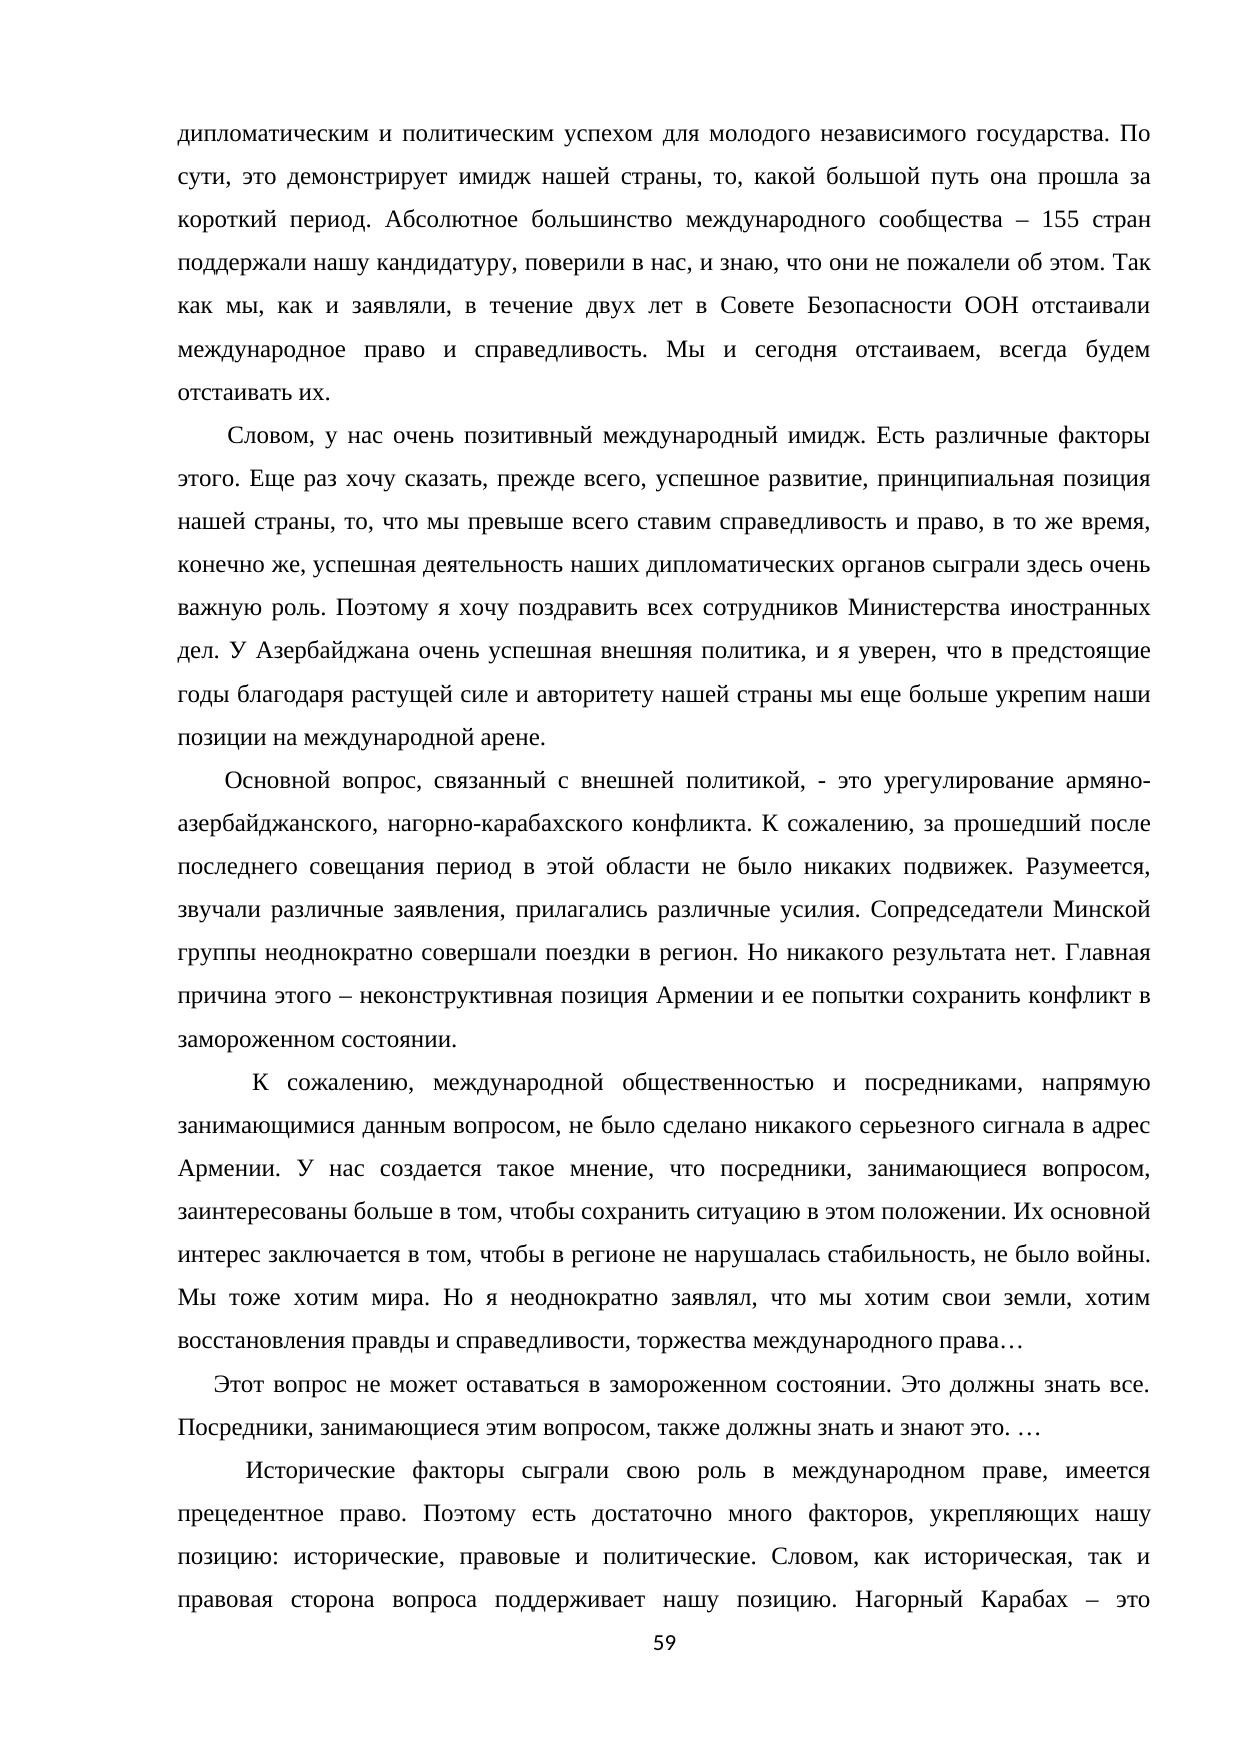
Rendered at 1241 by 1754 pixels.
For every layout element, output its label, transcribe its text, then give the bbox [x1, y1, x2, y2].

text Словом, у нас очень позитивный международный имидж. Есть различные факторы этого. Еще раз хочу сказать, прежде всего, успешное развитие, принципиальная позиция нашей страны, то, что мы превыше всего ставим справедливость и право, в то же время, конечно же, успешная деятельность наших дипломатических органов сыграли здесь очень важную роль. Поэтому я хочу поздравить всех сотрудников Министерства иностранных дел. У Азербайджана очень успешная внешняя политика, и я уверен, что в предстоящие годы благодаря растущей силе и авторитету нашей страны мы еще больше укрепим наши позиции на международной арене. [177, 420, 1152, 751]
text Этот вопрос не может оставаться в замороженном состоянии. Это должны знать все. Посредники, занимающиеся этим вопросом, также должны знать и знают это. … [177, 1369, 1152, 1441]
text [177, 1455, 1152, 1613]
text К сожалению, международной общественностью и посредниками, напрямую занимающимися данным вопросом, не было сделано никакого серьезного сигнала в адрес Армении. У нас создается такое мнение, что посредники, занимающиеся вопросом, заинтересованы больше в том, чтобы сохранить ситуацию в этом положении. Их основной интерес заключается в том, чтобы в регионе не нарушалась стабильность, не было войны. Мы тоже хотим мира. Но я неоднократно заявлял, что мы хотим свои земли, хотим восстановления правды и справедливости, торжества международного права… [177, 1067, 1152, 1354]
text Основной вопрос, связанный с внешней политикой, - это урегулирование армяно-азербайджанского, нагорно-карабахского конфликта. К сожалению, за прошедший после последнего совещания период в этой области не было никаких подвижек. Разумеется, звучали различные заявления, прилагались различные усилия. Сопредседатели Минской группы неоднократно совершали поездки в регион. Но никакого результата нет. Главная причина этого – неконструктивная позиция Армении и ее попытки сохранить конфликт в замороженном состоянии. [177, 765, 1152, 1052]
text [177, 118, 1152, 406]
